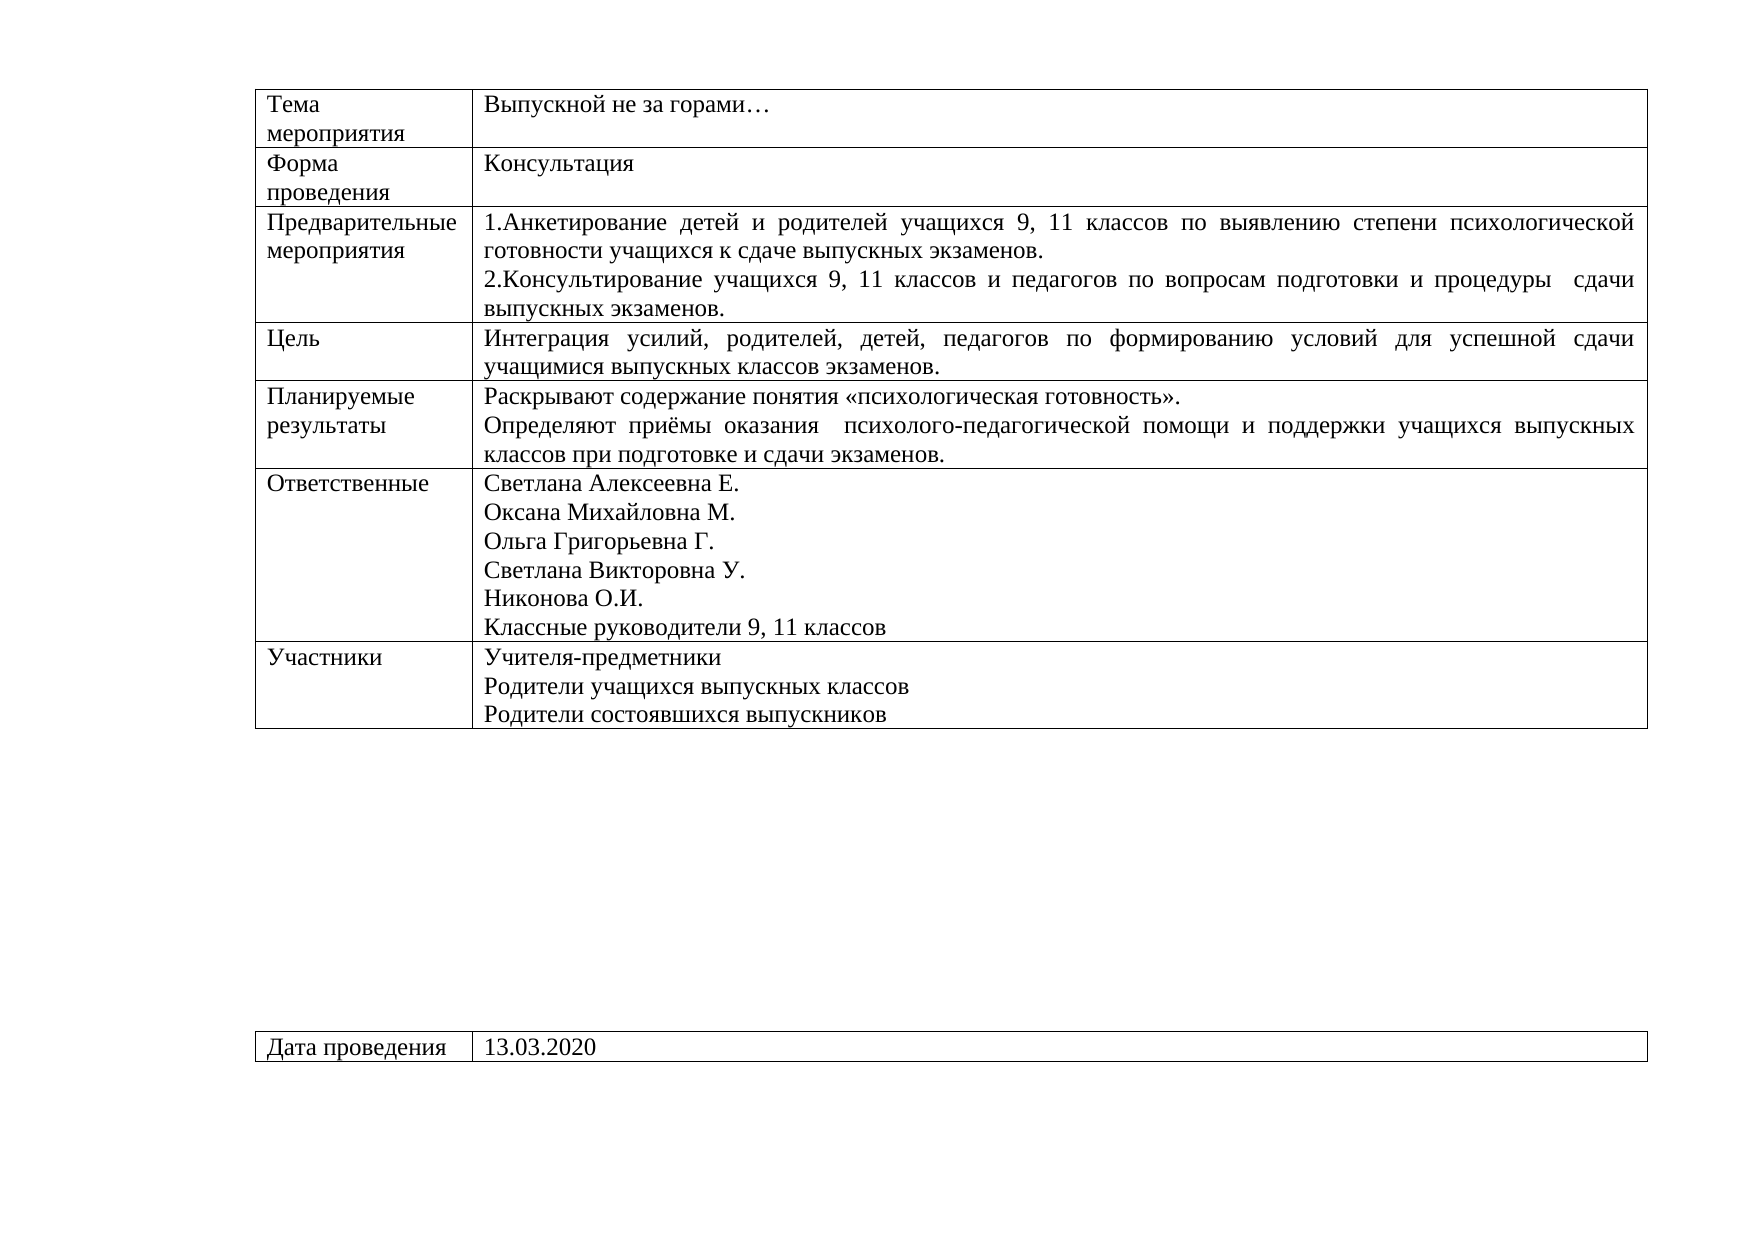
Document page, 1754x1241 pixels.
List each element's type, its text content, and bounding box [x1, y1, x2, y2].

table_cell Учителя-предметники Родители учащихся выпускных классов Родители состоявшихся выпускников [473, 642, 1647, 728]
table_cell 1.Анкетирование детей и родителей учащихся 9, 11 классов по выявлению степени психологической готовности учащихся к сдаче выпускных экзаменов. 2.Консультирование учащихся 9, 11 классов и педагогов по вопросам подготовки и процедуры сдачи выпускных экзаменов. [473, 207, 1647, 322]
table_cell Консультация [473, 148, 1647, 206]
table_header 13.03.2020 [473, 1032, 1647, 1061]
table_cell Планируемые результаты [256, 381, 472, 467]
table_cell Раскрывают содержание понятия «психологическая готовность». Определяют приёмы оказания психолого-педагогической помощи и поддержки учащихся выпускных классов при подготовке и сдачи экзаменов. [473, 381, 1647, 467]
table_cell Тема мероприятия [256, 90, 472, 147]
table_cell Интеграция усилий, родителей, детей, педагогов по формированию условий для успешной сдачи учащимися выпускных классов экзаменов. [473, 323, 1647, 380]
table_header Дата проведения [256, 1032, 472, 1061]
table_cell Выпускной не за горами… [473, 90, 1647, 147]
table_cell Светлана Алексеевна Е. Оксана Михайловна М. Ольга Григорьевна Г. Светлана Викторовна У. Никонова О.И. Классные руководители 9, 11 классов [473, 469, 1647, 641]
table_cell Форма проведения [256, 148, 472, 206]
table_cell Цель [256, 323, 472, 380]
table_cell Участники [256, 642, 472, 728]
table_cell Ответственные [256, 469, 472, 641]
table_cell Предварительные мероприятия [256, 207, 472, 322]
